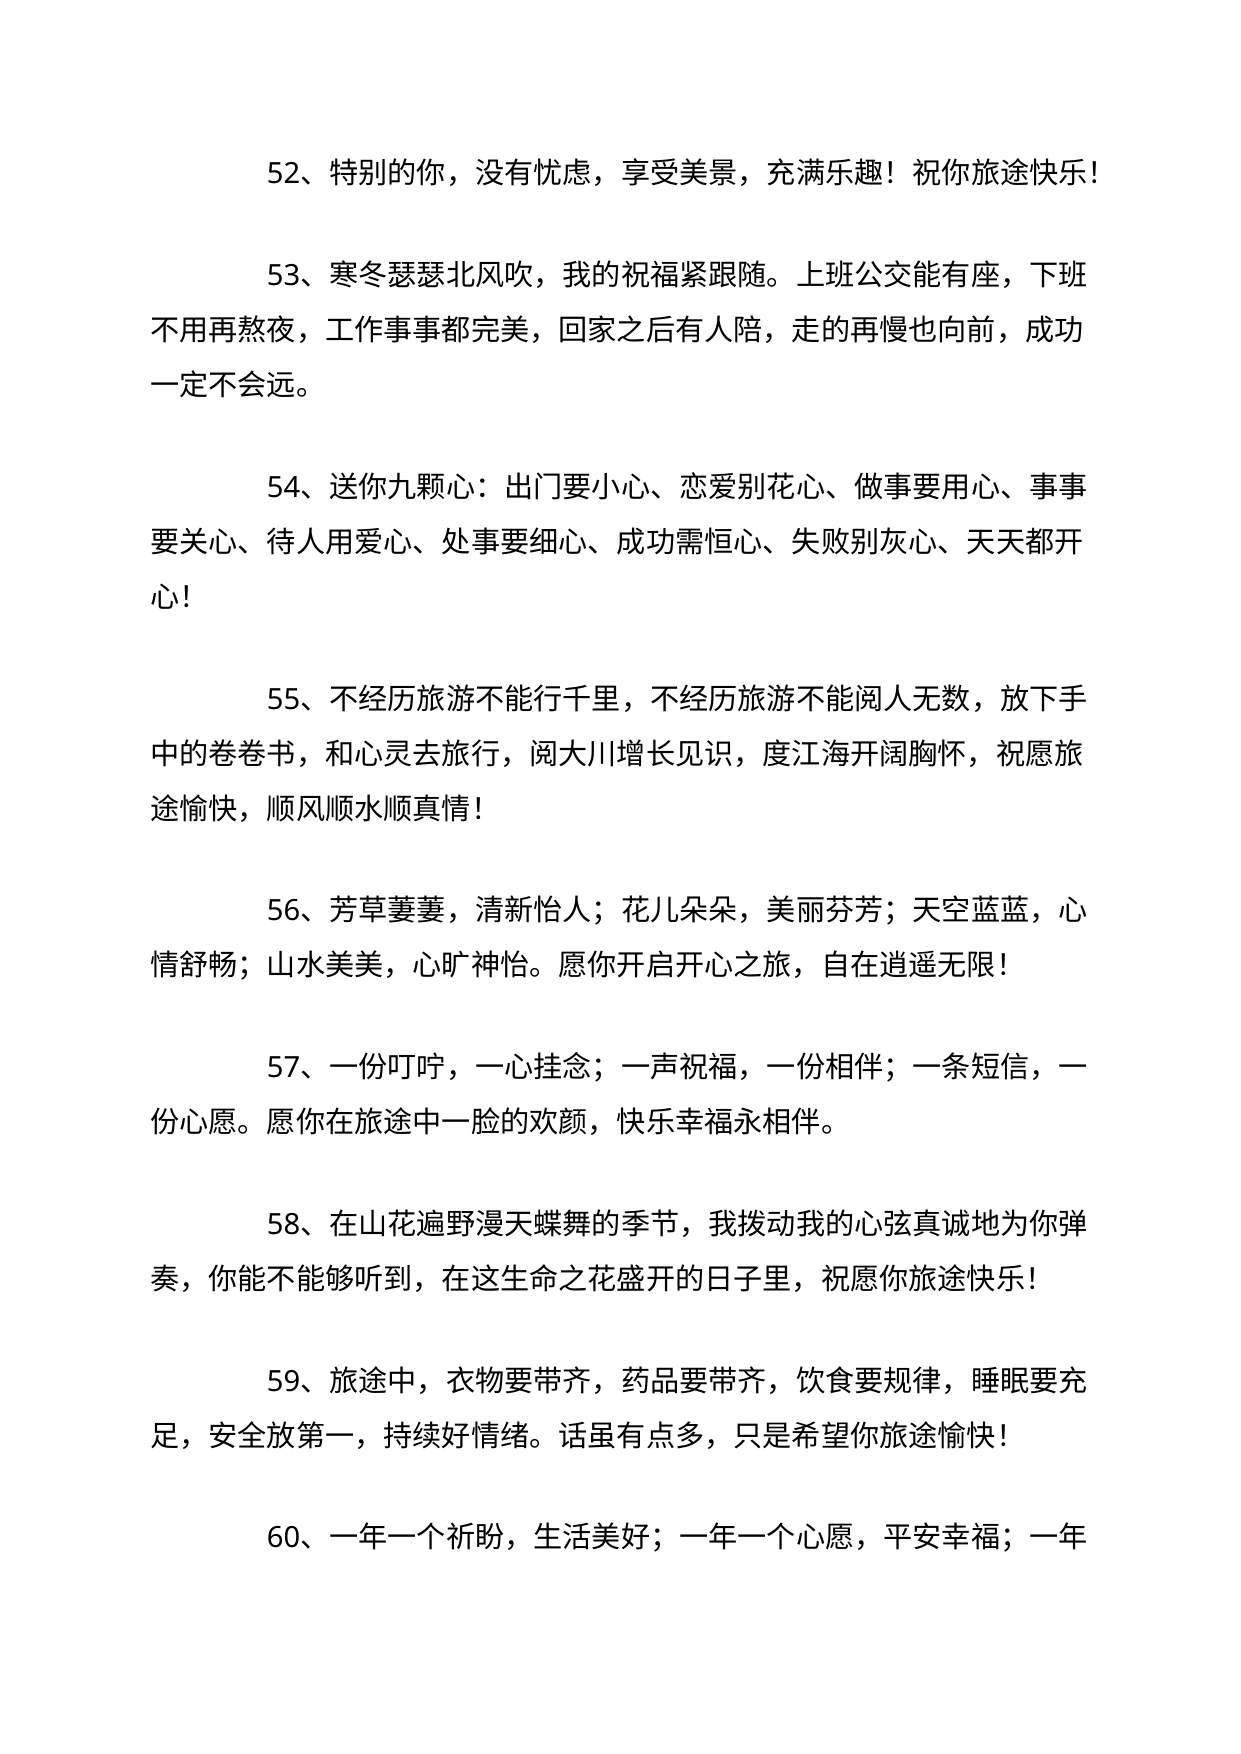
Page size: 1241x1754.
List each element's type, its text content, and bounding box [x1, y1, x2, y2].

text 52、特别的你，没有忧虑，享受美景，充满乐趣！祝你旅途快乐！ [150, 150, 1090, 192]
text 56、芳草萋萋，清新怡人；花儿朵朵，美丽芬芳；天空蓝蓝，心情舒畅；山水美美，心旷神怡。愿你开启开心之旅，自在逍遥无限！ [150, 887, 1090, 984]
text 54、送你九颗心：出门要小心、恋爱别花心、做事要用心、事事要关心、待人用爱心、处事要细心、成功需恒心、失败别灰心、天天都开心！ [150, 464, 1090, 616]
text 58、在山花遍野漫天蝶舞的季节，我拨动我的心弦真诚地为你弹奏，你能不能够听到，在这生命之花盛开的日子里，祝愿你旅途快乐！ [150, 1201, 1090, 1298]
text 55、不经历旅游不能行千里，不经历旅游不能阅人无数，放下手中的卷卷书，和心灵去旅行，阅大川增长见识，度江海开阔胸怀，祝愿旅途愉快，顺风顺水顺真情！ [150, 675, 1090, 827]
text 57、一份叮咛，一心挂念；一声祝福，一份相伴；一条短信，一份心愿。愿你在旅途中一脸的欢颜，快乐幸福永相伴。 [150, 1044, 1090, 1141]
text 59、旅途中，衣物要带齐，药品要带齐，饮食要规律，睡眠要充足，安全放第一，持续好情绪。话虽有点多，只是希望你旅途愉快！ [150, 1357, 1090, 1454]
text 53、寒冬瑟瑟北风吹，我的祝福紧跟随。上班公交能有座，下班不用再熬夜，工作事事都完美，回家之后有人陪，走的再慢也向前，成功一定不会远。 [150, 252, 1090, 404]
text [150, 1514, 1090, 1556]
